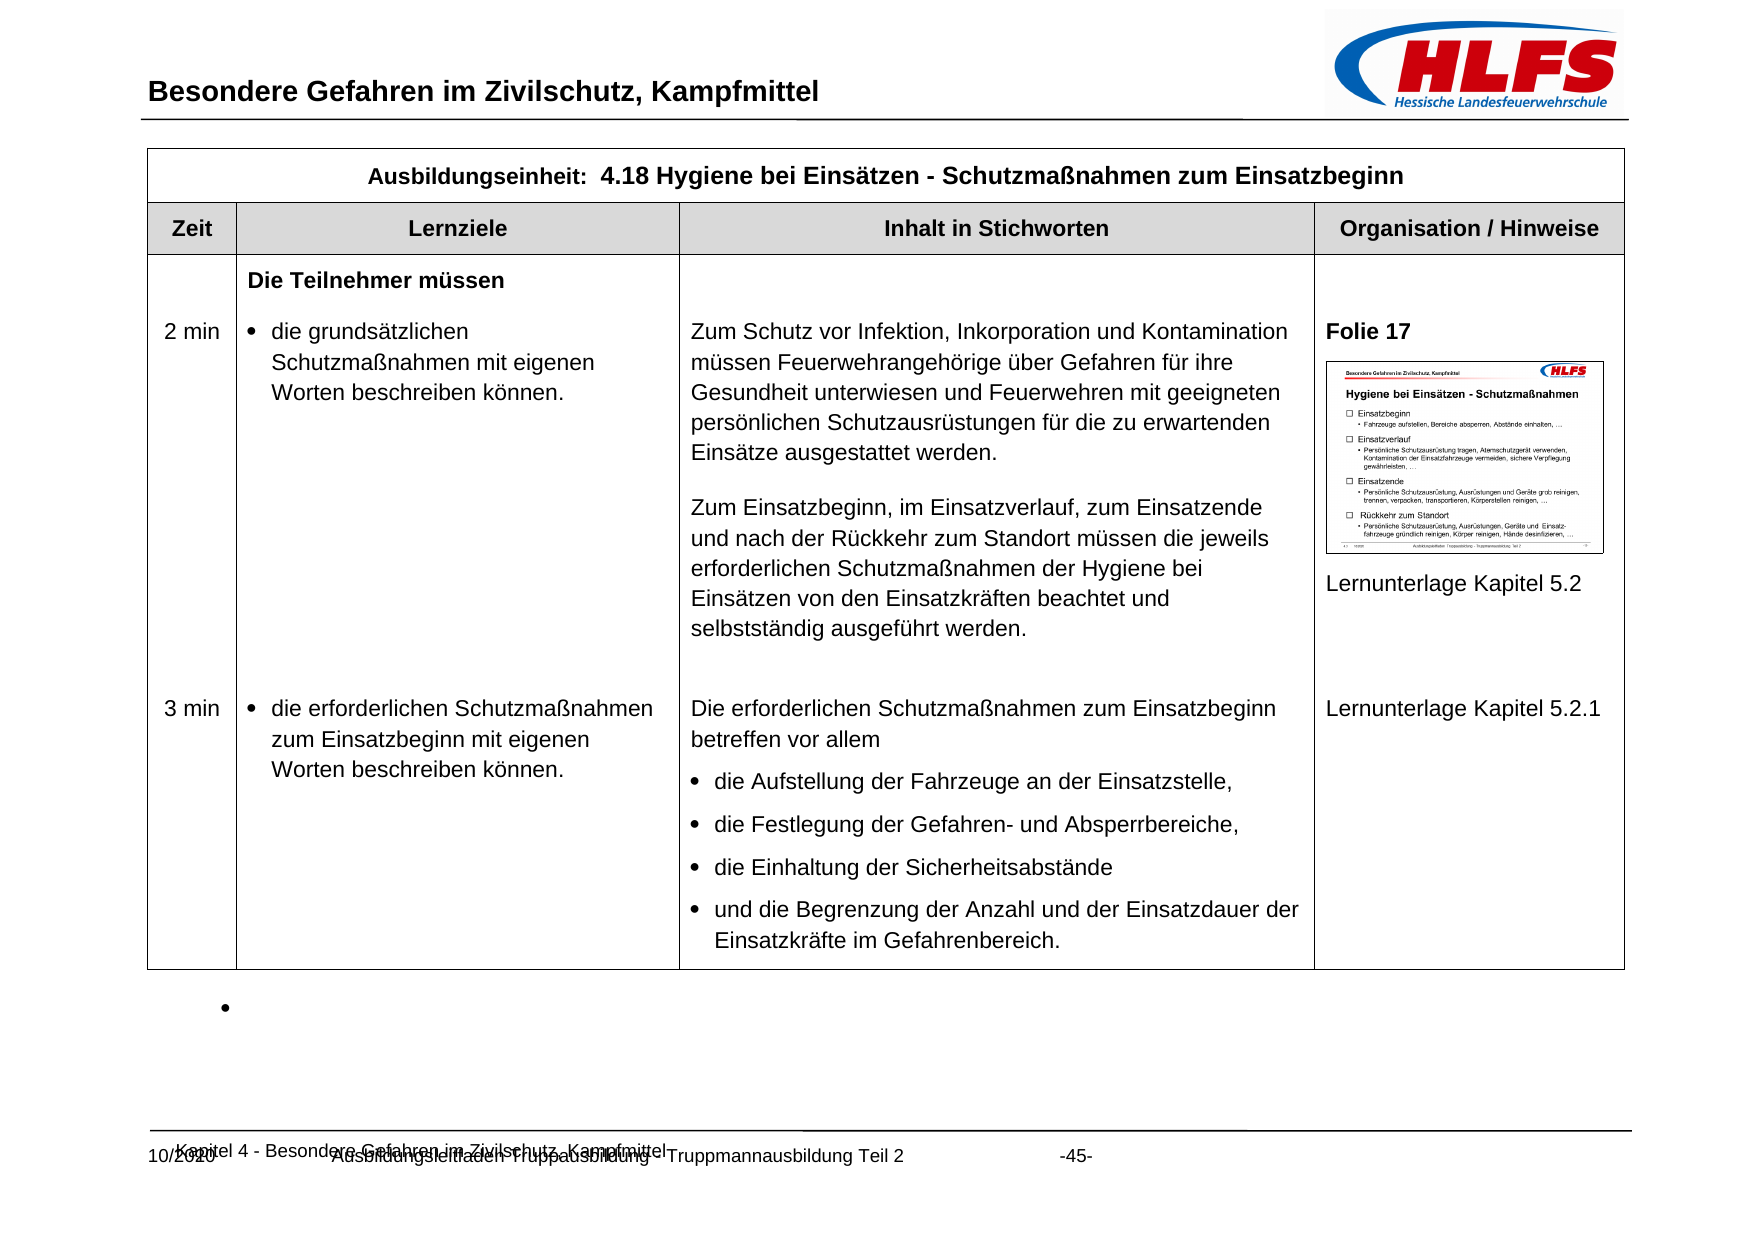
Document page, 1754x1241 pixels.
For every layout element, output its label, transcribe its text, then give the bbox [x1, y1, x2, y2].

table_cell Organisation / Hinweise [1315, 203, 1624, 254]
table_cell 3 min [148, 683, 236, 969]
table_cell die erforderlichen Schutzmaßnahmen zum Einsatzbeginn mit eigenen Worten beschreiben können. [237, 683, 679, 969]
table_cell 2 min [148, 306, 236, 683]
table_cell [1315, 255, 1624, 306]
table_cell Lernunterlage Kapitel 5.2.1 [1315, 683, 1624, 969]
table_cell [680, 255, 1314, 306]
table_cell Die erforderlichen Schutzmaßnahmen zum Einsatzbeginn betreffen vor allem die Aufstellung der Fahrzeuge an der Einsatzstelle, die Festlegung der Gefahren- und Absperrbereiche, die Einhaltung der Sicherheitsabstände und die Begrenzung der Anzahl und der Einsatzdauer der Einsatzkräfte im Gefahrenbereich. [680, 683, 1314, 969]
table_cell Lernziele [237, 203, 679, 254]
picture [1327, 362, 1603, 553]
table_cell Zum Schutz vor Infektion, Inkorporation und Kontamination müssen Feuerwehrangehörige über Gefahren für ihre Gesundheit unterwiesen und Feuerwehren mit geeigneten persönlichen Schutzausrüstungen für die zu erwartenden Einsätze ausgestattet werden. Zum Einsatzbeginn, im Einsatzverlauf, zum Einsatzende und nach der Rückkehr zum Standort müssen die jeweils erforderlichen Schutzmaßnahmen der Hygiene bei Einsätzen von den Einsatzkräften beachtet und selbstständig ausgeführt werden. [680, 306, 1314, 683]
table_cell Zeit [148, 203, 236, 254]
picture [1324, 9, 1624, 116]
table_cell die grundsätzlichen Schutzmaßnahmen mit eigenen Worten beschreiben können. [237, 306, 679, 683]
table_header Ausbildungseinheit: 4.18 Hygiene bei Einsätzen - Schutzmaßnahmen zum Einsatzbeginn [148, 149, 1624, 202]
table_cell Inhalt in Stichworten [680, 203, 1314, 254]
table_cell Die Teilnehmer müssen [237, 255, 679, 306]
table_cell [148, 255, 236, 306]
table_cell Folie 17 Lernunterlage Kapitel 5.2 [1315, 306, 1624, 683]
